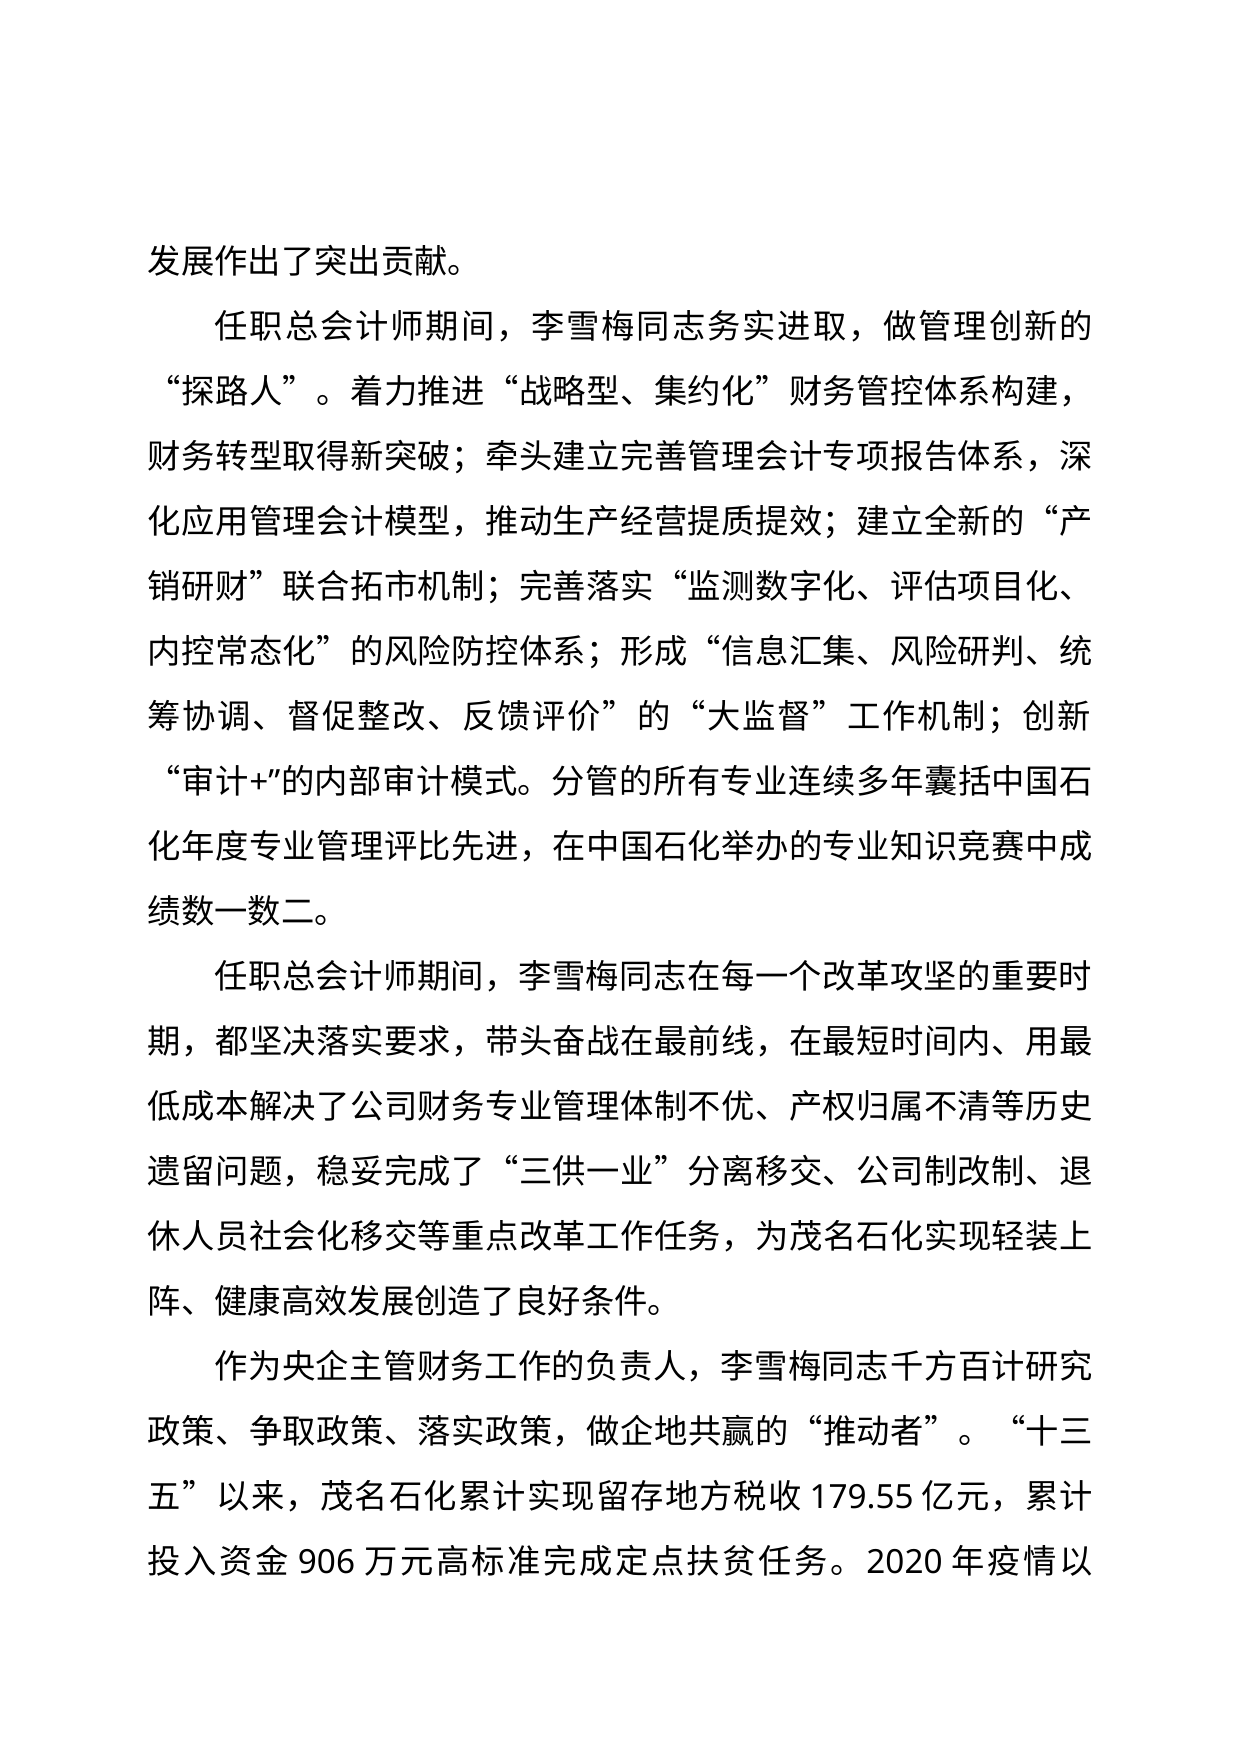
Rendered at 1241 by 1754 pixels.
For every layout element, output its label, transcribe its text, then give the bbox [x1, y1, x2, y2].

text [148, 1332, 1093, 1592]
text 任职总会计师期间，李雪梅同志务实进取，做管理创新的“探路人”。着力推进“战略型、集约化”财务管控体系构建，财务转型取得新突破；牵头建立完善管理会计专项报告体系，深化应用管理会计模型，推动生产经营提质提效；建立全新的“产销研财”联合拓市机制；完善落实“监测数字化、评估项目化、内控常态化”的风险防控体系；形成“信息汇集、风险研判、统筹协调、督促整改、反馈评价”的“大监督”工作机制；创新“审计+”的内部审计模式。分管的所有专业连续多年囊括中国石化年度专业管理评比先进，在中国石化举办的专业知识竞赛中成绩数一数二。 [148, 292, 1093, 942]
text 任职总会计师期间，李雪梅同志在每一个改革攻坚的重要时期，都坚决落实要求，带头奋战在最前线，在最短时间内、用最低成本解决了公司财务专业管理体制不优、产权归属不清等历史遗留问题，稳妥完成了“三供一业”分离移交、公司制改制、退休人员社会化移交等重点改革工作任务，为茂名石化实现轻装上阵、健康高效发展创造了良好条件。 [148, 942, 1093, 1332]
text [148, 227, 1093, 292]
